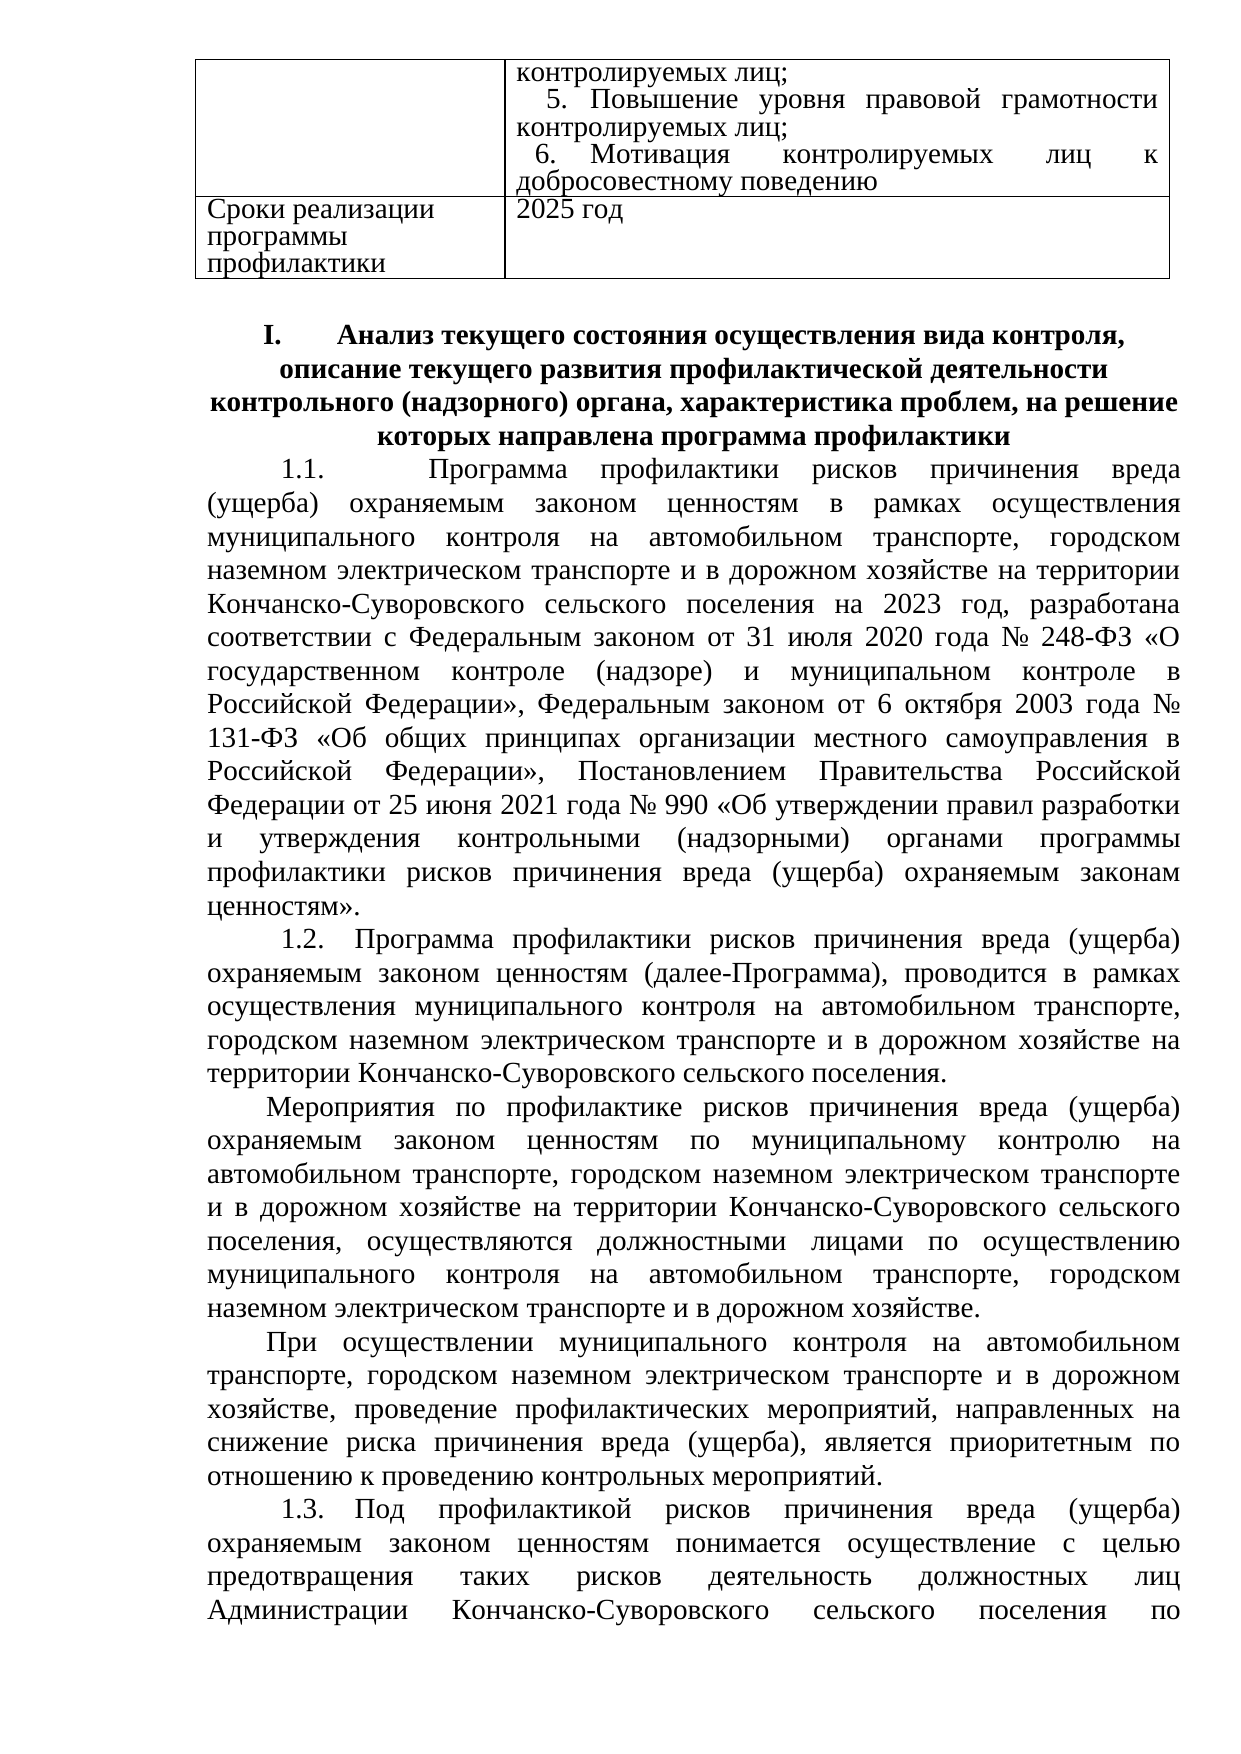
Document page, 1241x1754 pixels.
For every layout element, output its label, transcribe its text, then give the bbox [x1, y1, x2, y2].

list Программа профилактики рисков причинения вреда (ущерба) охраняемым законом ценностям в рамках осуществления муниципального контроля на автомобильном транспорте, городском наземном электрическом транспорте и в дорожном хозяйстве на территории Кончанско-Суворовского сельского поселения на 2023 год, разработана соответствии с Федеральным законом от 31 июля 2020 года № 248-ФЗ «О государственном контроле (надзоре) и муниципальном контроле в Российской Федерации», Федеральным законом от 6 октября 2003 года № 131-ФЗ «Об общих принципах организации местного самоуправления в Российской Федерации», Постановлением Правительства Российской Федерации от 25 июня 2021 года № 990 «Об утверждении правил разработки и утверждения контрольными (надзорными) органами программы профилактики рисков причинения вреда (ущерба) охраняемым законам ценностям». [207, 452, 1181, 921]
list Программа профилактики рисков причинения вреда (ущерба) охраняемым законом ценностям (далее-Программа), проводится в рамках осуществления муниципального контроля на автомобильном транспорте, городском наземном электрическом транспорте и в дорожном хозяйстве на территории Кончанско-Суворовского сельского поселения. [207, 921, 1181, 1089]
text Мероприятия по профилактике рисков причинения вреда (ущерба) охраняемым законом ценностям по муниципальному контролю на автомобильном транспорте, городском наземном электрическом транспорте и в дорожном хозяйстве на территории Кончанско-Суворовского сельского поселения, осуществляются должностными лицами по осуществлению муниципального контроля на автомобильном транспорте, городском наземном электрическом транспорте и в дорожном хозяйстве. [207, 1089, 1181, 1324]
text При осуществлении муниципального контроля на автомобильном транспорте, городском наземном электрическом транспорте и в дорожном хозяйстве, проведение профилактических мероприятий, направленных на снижение риска причинения вреда (ущерба), является приоритетным по отношению к проведению контрольных мероприятий. [207, 1324, 1181, 1491]
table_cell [196, 60, 504, 196]
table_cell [506, 60, 1169, 196]
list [207, 1491, 1181, 1626]
table_cell Сроки реализации программы профилактики [196, 197, 504, 278]
list Анализ текущего состояния осуществления вида контроля, описание текущего развития профилактической деятельности контрольного (надзорного) органа, характеристика проблем, на решение которых направлена программа профилактики [207, 317, 1181, 452]
table_cell 2025 год [506, 197, 1169, 278]
